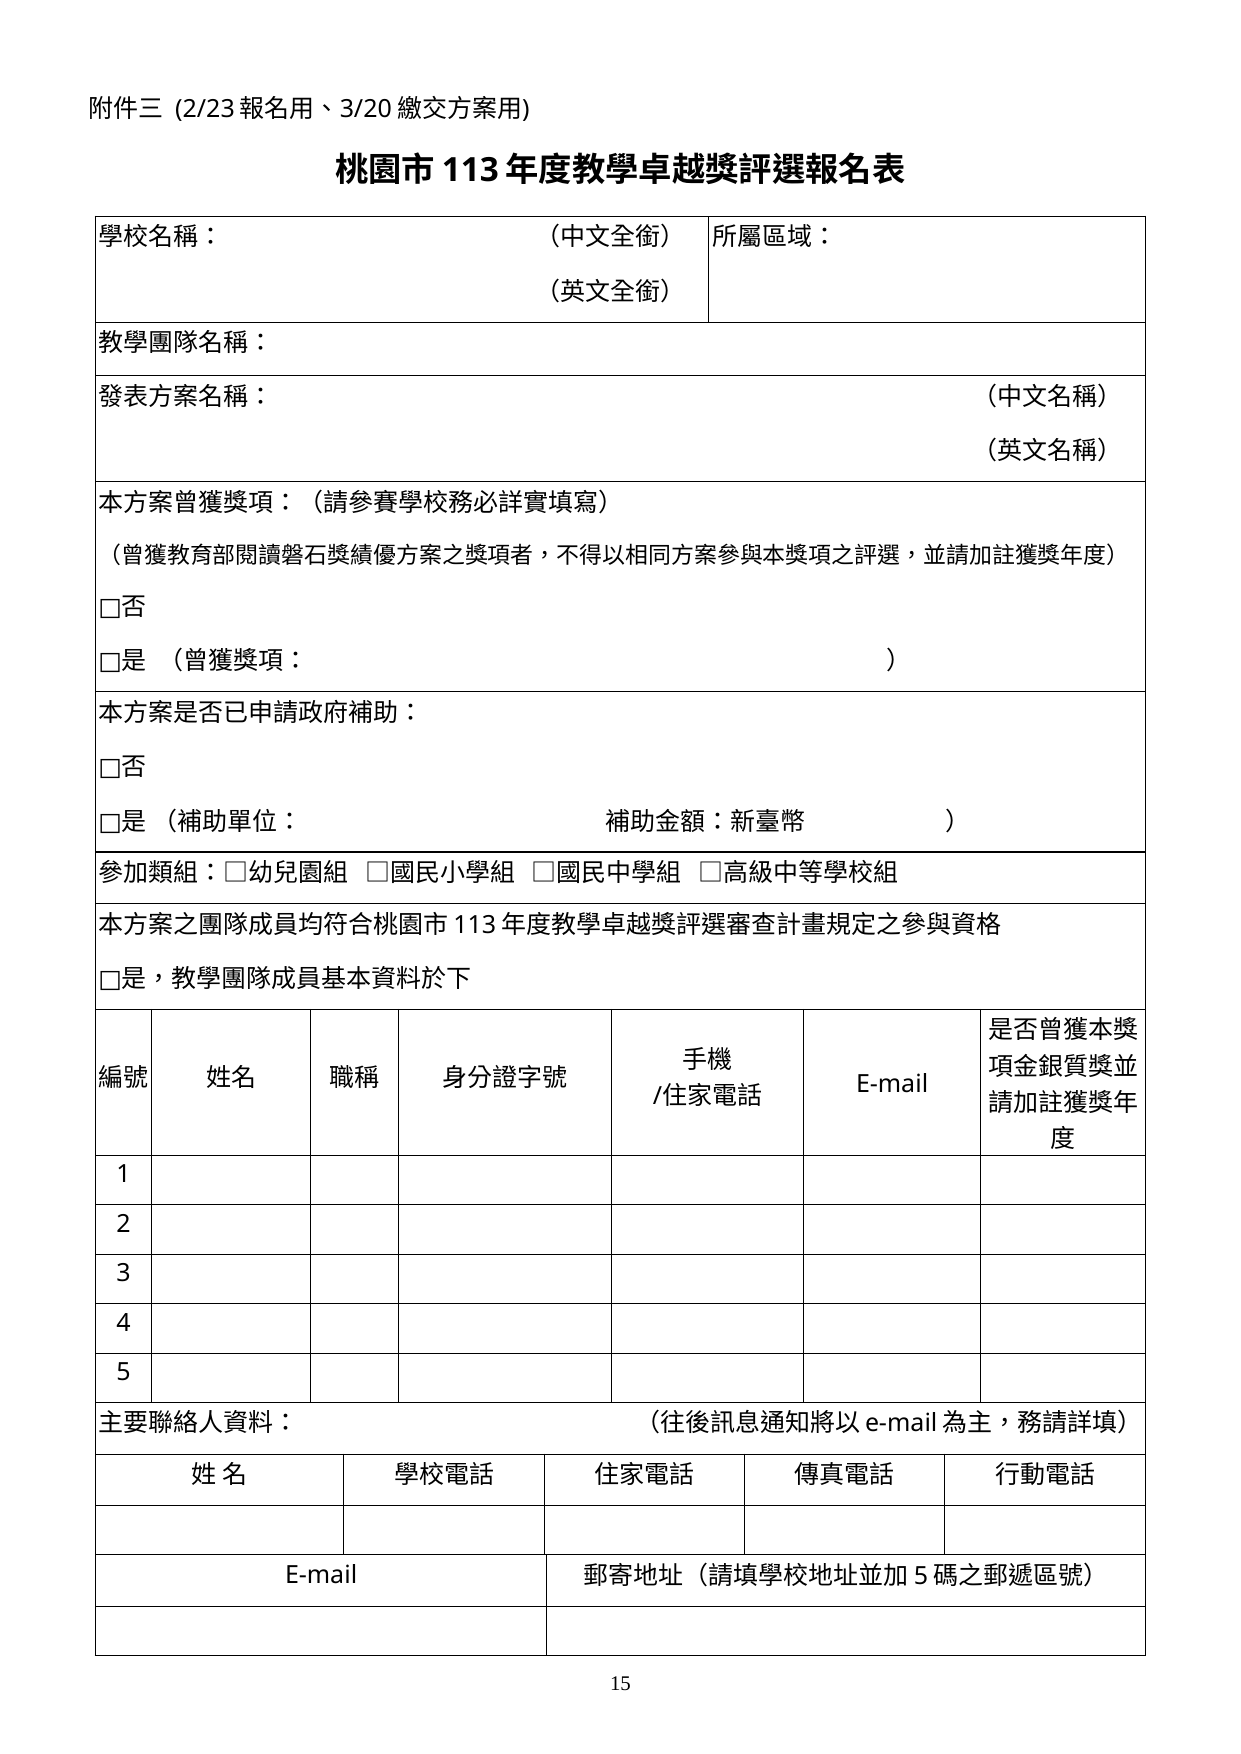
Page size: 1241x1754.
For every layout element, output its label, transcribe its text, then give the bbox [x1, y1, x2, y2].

table_cell [152, 1255, 310, 1303]
table_cell 2 [96, 1205, 151, 1254]
table_cell 1 [96, 1156, 151, 1204]
table_cell 本方案之團隊成員均符合桃園市113年度教學卓越獎評選審查計畫規定之參與資格 □是，教學團隊成員基本資料於下 [96, 904, 1145, 1009]
table_cell [804, 1304, 980, 1352]
table_cell 手機 /住家電話 [612, 1010, 803, 1155]
table_cell 編號 [96, 1010, 151, 1155]
table_cell 發表方案名稱： （中文名稱） （英文名稱） [96, 376, 1145, 481]
table_cell 教學團隊名稱： [96, 323, 1145, 375]
table_cell 職稱 [311, 1010, 398, 1155]
table_header 學校名稱： （中文全銜） （英文全銜） [96, 217, 708, 322]
table_cell [399, 1354, 611, 1402]
table_cell [399, 1255, 611, 1303]
table_cell 參加類組：□幼兒園組 □國民小學組 □國民中學組 □高級中等學校組 [96, 853, 1145, 903]
table_cell 住家電話 [545, 1455, 744, 1505]
table_cell [96, 1607, 546, 1655]
table_cell [612, 1205, 803, 1254]
table_cell [612, 1354, 803, 1402]
table_cell [545, 1506, 744, 1554]
table_cell [547, 1607, 1145, 1655]
table_cell [96, 1506, 343, 1554]
table_cell [981, 1255, 1145, 1303]
table_cell 3 [96, 1255, 151, 1303]
table_cell [804, 1156, 980, 1204]
table_cell [344, 1506, 544, 1554]
table_cell [399, 1205, 611, 1254]
table_cell 傳真電話 [745, 1455, 944, 1505]
table_cell [804, 1205, 980, 1254]
table_cell [311, 1156, 398, 1204]
table_cell 行動電話 [945, 1455, 1145, 1505]
table_cell [311, 1304, 398, 1352]
table_cell [981, 1304, 1145, 1352]
table_cell 本方案是否已申請政府補助： □否 □是 （補助單位： 補助金額：新臺幣 ） [96, 692, 1145, 851]
table_cell [804, 1255, 980, 1303]
table_cell 郵寄地址（請填學校地址並加5碼之郵遞區號） [547, 1555, 1145, 1606]
table_cell [981, 1354, 1145, 1402]
table_cell [981, 1156, 1145, 1204]
table_cell 4 [96, 1304, 151, 1352]
table_cell [612, 1255, 803, 1303]
table_cell [311, 1255, 398, 1303]
table_cell 姓 名 [96, 1455, 343, 1505]
text 桃園市113年度教學卓越獎評選報名表 [89, 143, 1152, 191]
table_cell [311, 1354, 398, 1402]
table_header 所屬區域： [709, 217, 1145, 322]
text 附件三 (2/23報名用、3/20繳交方案用) [89, 89, 1152, 125]
table_cell [981, 1205, 1145, 1254]
table_cell [612, 1304, 803, 1352]
table_cell [399, 1304, 611, 1352]
table_cell 本方案曾獲獎項：（請參賽學校務必詳實填寫） （曾獲教育部閱讀磐石獎績優方案之獎項者，不得以相同方案參與本獎項之評選，並請加註獲獎年度） □否 □是 （曾獲獎項： ） [96, 482, 1145, 691]
table_cell [945, 1506, 1145, 1554]
table_cell [804, 1354, 980, 1402]
table_cell 姓名 [152, 1010, 310, 1155]
table_cell [152, 1354, 310, 1402]
table_cell [745, 1506, 944, 1554]
table_cell 學校電話 [344, 1455, 544, 1505]
table_cell 主要聯絡人資料： （往後訊息通知將以e-mail為主，務請詳填） [96, 1403, 1145, 1453]
table_cell [152, 1205, 310, 1254]
table_cell 身分證字號 [399, 1010, 611, 1155]
table_cell [399, 1156, 611, 1204]
table_cell [311, 1205, 398, 1254]
table_cell [612, 1156, 803, 1204]
table_cell [152, 1304, 310, 1352]
table_cell 是否曾獲本獎項金銀質獎並請加註獲獎年度 [981, 1010, 1145, 1155]
table_cell E-mail [96, 1555, 546, 1606]
table_cell E-mail [804, 1010, 980, 1155]
table_cell 5 [96, 1354, 151, 1402]
table_cell [152, 1156, 310, 1204]
